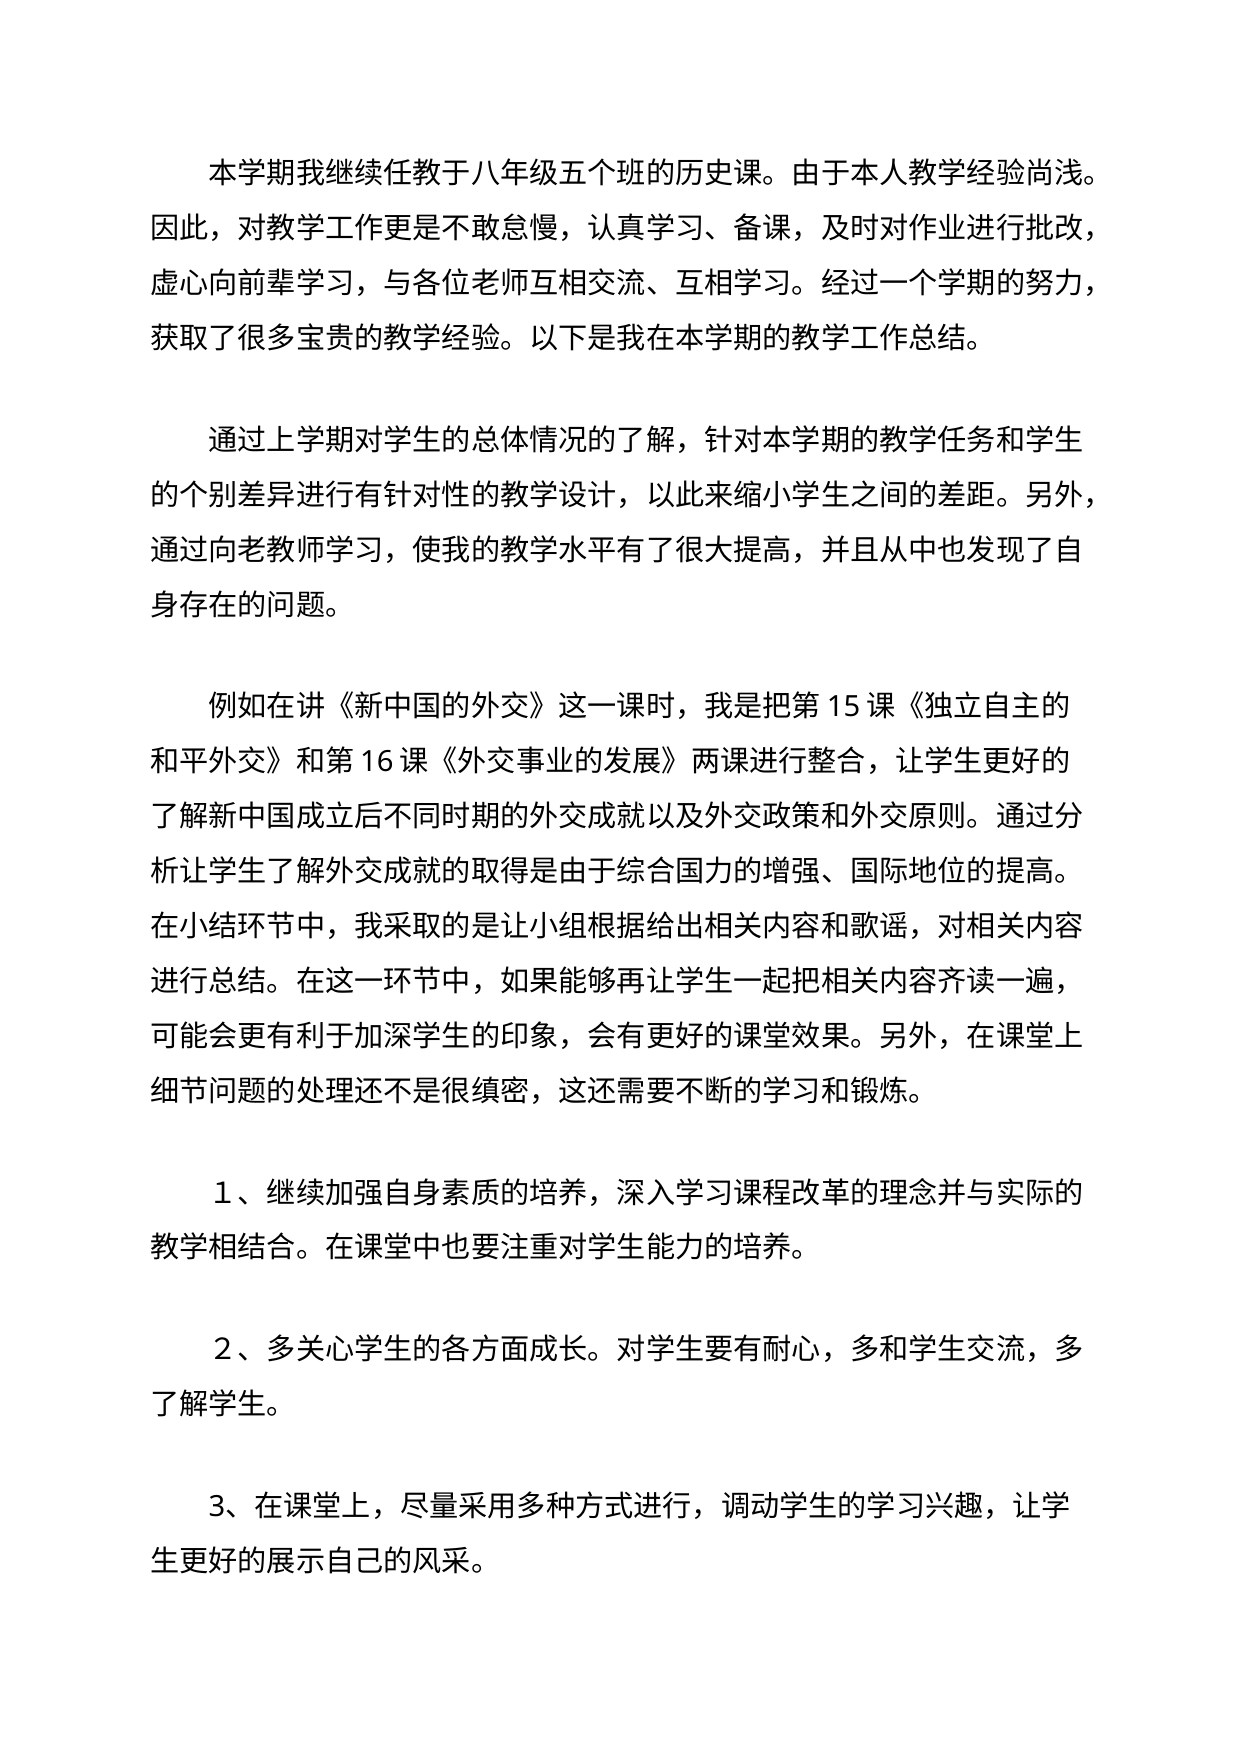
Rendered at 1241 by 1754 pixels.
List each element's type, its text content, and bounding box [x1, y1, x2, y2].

text 例如在讲《新中国的外交》这一课时，我是把第15课《独立自主的和平外交》和第16课《外交事业的发展》两课进行整合，让学生更好的了解新中国成立后不同时期的外交成就以及外交政策和外交原则。通过分析让学生了解外交成就的取得是由于综合国力的增强、国际地位的提高。在小结环节中，我采取的是让小组根据给出相关内容和歌谣，对相关内容进行总结。在这一环节中，如果能够再让学生一起把相关内容齐读一遍，可能会更有利于加深学生的印象，会有更好的课堂效果。另外，在课堂上细节问题的处理还不是很缜密，这还需要不断的学习和锻炼。 [150, 683, 1090, 1110]
text 通过上学期对学生的总体情况的了解，针对本学期的教学任务和学生的个别差异进行有针对性的教学设计，以此来缩小学生之间的差距。另外，通过向老教师学习，使我的教学水平有了很大提高，并且从中也发现了自身存在的问题。 [150, 416, 1090, 623]
text ２、多关心学生的各方面成长。对学生要有耐心，多和学生交流，多了解学生。 [150, 1326, 1090, 1423]
text １、继续加强自身素质的培养，深入学习课程改革的理念并与实际的教学相结合。在课堂中也要注重对学生能力的培养。 [150, 1169, 1090, 1266]
text 本学期我继续任教于八年级五个班的历史课。由于本人教学经验尚浅。因此，对教学工作更是不敢怠慢，认真学习、备课，及时对作业进行批改，虚心向前辈学习，与各位老师互相交流、互相学习。经过一个学期的努力，获取了很多宝贵的教学经验。以下是我在本学期的教学工作总结。 [150, 150, 1090, 357]
text 3、在课堂上，尽量采用多种方式进行，调动学生的学习兴趣，让学生更好的展示自己的风采。 [150, 1482, 1090, 1580]
